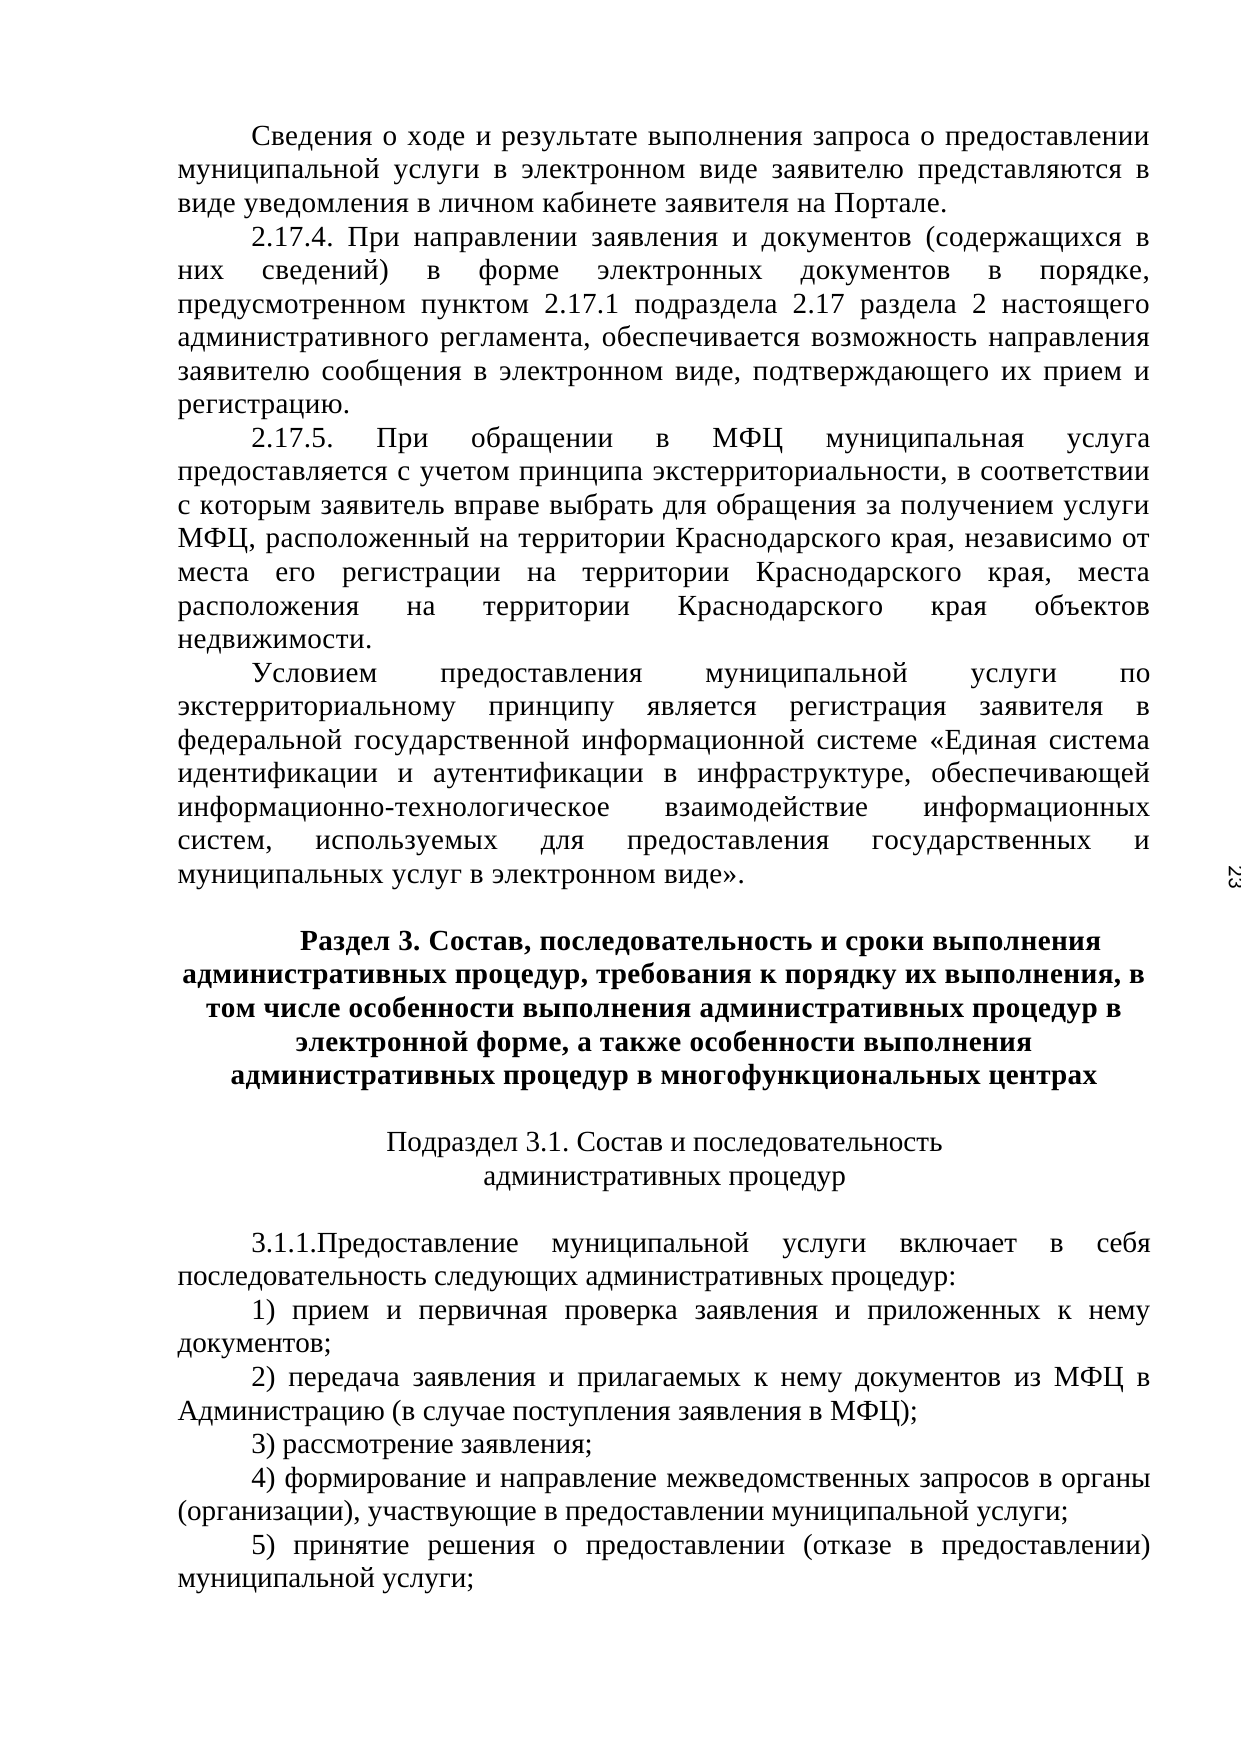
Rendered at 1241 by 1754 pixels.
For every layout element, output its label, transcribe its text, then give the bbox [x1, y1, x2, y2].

text Раздел 3. Состав, последовательность и сроки выполнения административных процедур, требования к порядку их выполнения, в том числе особенности выполнения административных процедур в электронной форме, а также особенности выполнения административных процедур в многофункциональных центрах [177, 923, 1152, 1091]
text 2.17.4. При направлении заявления и документов (содержащихся в них сведений) в форме электронных документов в порядке, предусмотренном пунктом 2.17.1 подраздела 2.17 раздела 2 настоящего административного регламента, обеспечивается возможность направления заявителю сообщения в электронном виде, подтверждающего их прием и регистрацию. [177, 219, 1152, 420]
text 1) прием и первичная проверка заявления и приложенных к нему документов; [177, 1292, 1152, 1359]
text административных процедур [177, 1158, 1152, 1191]
text 5) принятие решения о предоставлении (отказе в предоставлении) муниципальной услуги; [177, 1527, 1152, 1594]
text Подраздел 3.1. Состав и последовательность [177, 1124, 1152, 1158]
text 4) формирование и направление межведомственных запросов в органы (организации), участвующие в предоставлении муниципальной услуги; [177, 1460, 1152, 1527]
text Сведения о ходе и результате выполнения запроса о предоставлении муниципальной услуги в электронном виде заявителю представляются в виде уведомления в личном кабинете заявителя на Портале. [177, 118, 1152, 219]
text 2.17.5. При обращении в МФЦ муниципальная услуга предоставляется с учетом принципа экстерриториальности, в соответствии с которым заявитель вправе выбрать для обращения за получением услуги МФЦ, расположенный на территории Краснодарского края, независимо от места его регистрации на территории Краснодарского края, места расположения на территории Краснодарского края объектов недвижимости. [177, 420, 1152, 655]
text 3) рассмотрение заявления; [177, 1426, 1152, 1460]
text Условием предоставления муниципальной услуги по экстерриториальному принципу является регистрация заявителя в федеральной государственной информационной системе «Единая система идентификации и аутентификации в инфраструктуре, обеспечивающей информационно-технологическое взаимодействие информационных систем, используемых для предоставления государственных и муниципальных услуг в электронном виде». [177, 655, 1152, 889]
text 3.1.1.Предоставление муниципальной услуги включает в себя последовательность следующих административных процедур: [177, 1225, 1152, 1292]
text 2) передача заявления и прилагаемых к нему документов из МФЦ в Администрацию (в случае поступления заявления в МФЦ); [177, 1359, 1152, 1426]
